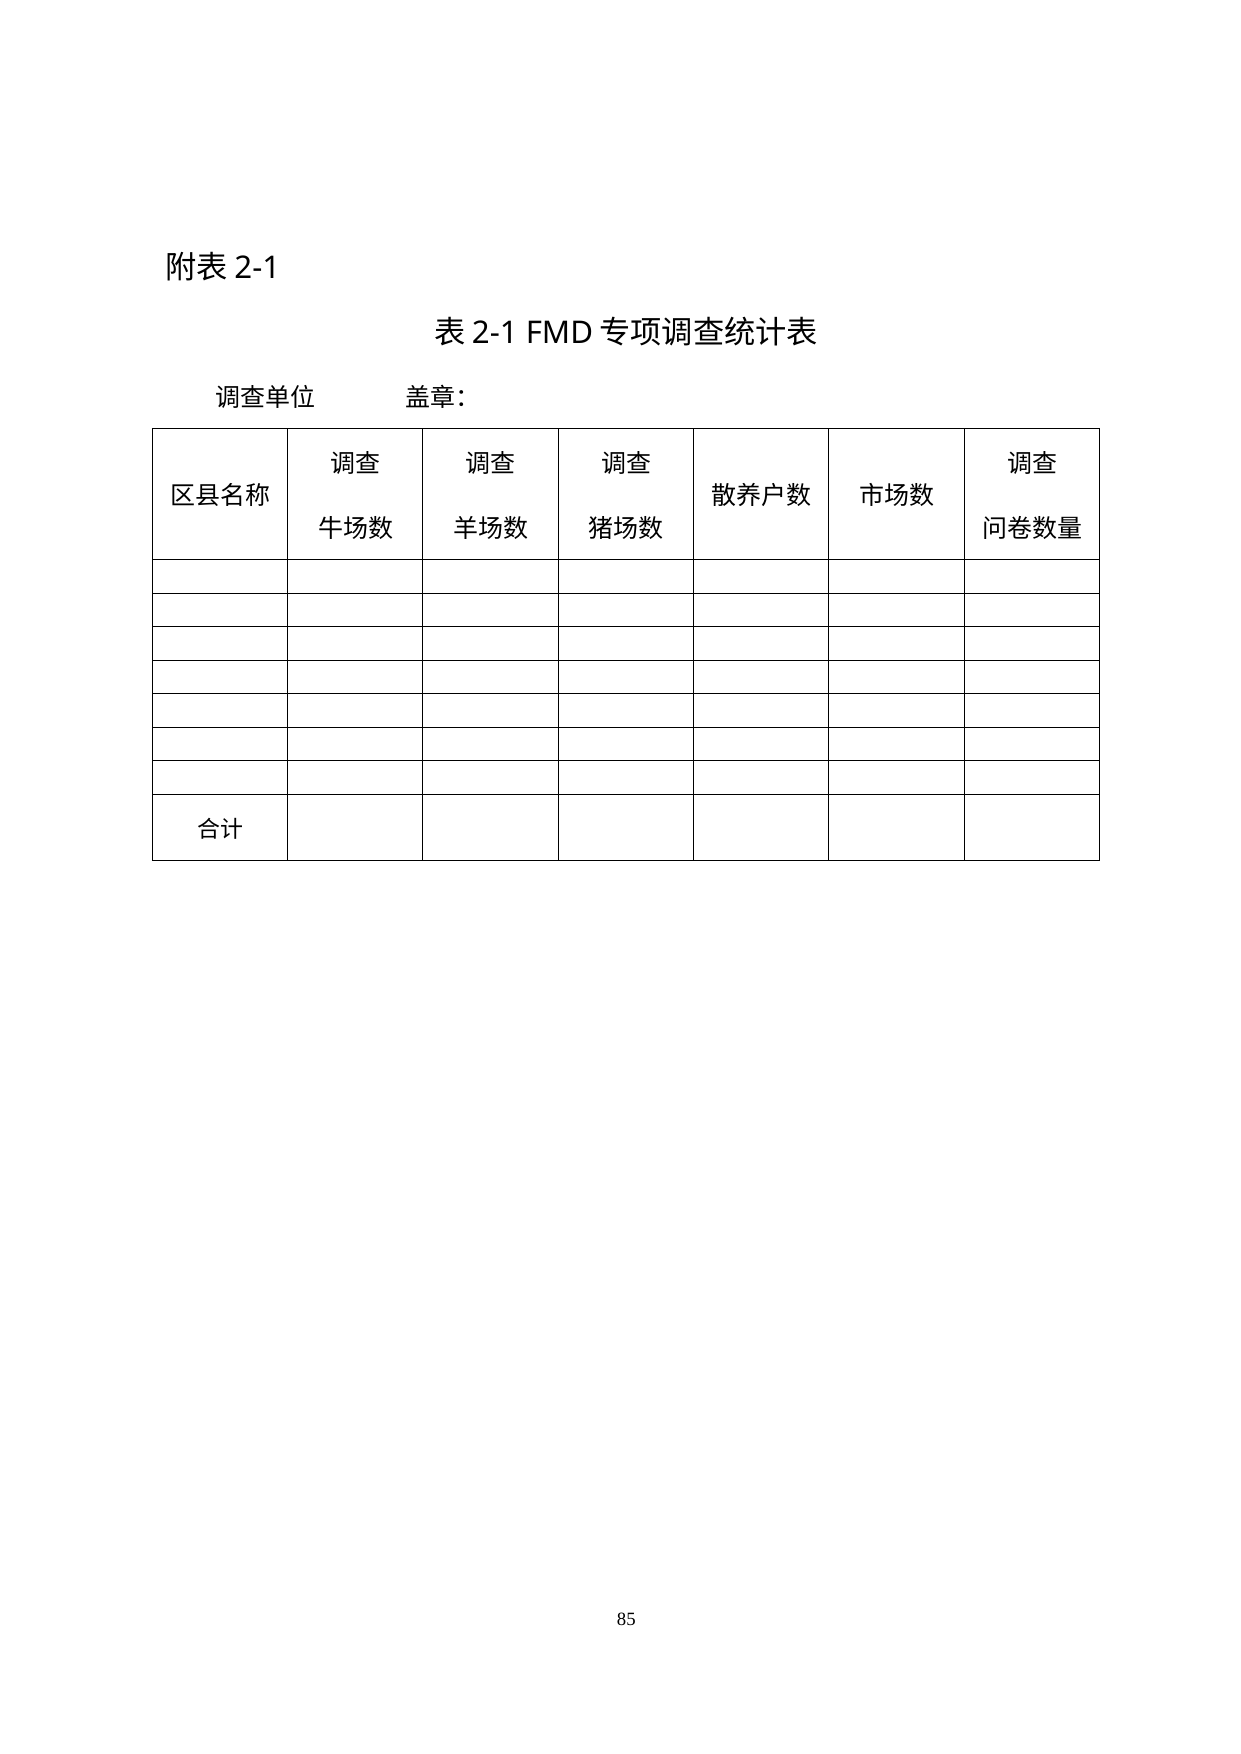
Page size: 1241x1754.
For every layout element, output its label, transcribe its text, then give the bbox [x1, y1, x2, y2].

table_cell [153, 728, 287, 760]
table_cell [423, 728, 558, 760]
table_cell [965, 627, 1099, 659]
table_cell [829, 795, 964, 860]
table_cell [694, 795, 828, 860]
table_cell [423, 560, 558, 592]
table_header 调查 牛场数 [288, 429, 422, 559]
table_cell [965, 661, 1099, 693]
table_cell [965, 694, 1099, 727]
table_cell [559, 594, 693, 626]
table_cell [694, 694, 828, 727]
table_cell [423, 694, 558, 727]
table_cell [694, 728, 828, 760]
table_cell [965, 761, 1099, 794]
table_cell [288, 661, 422, 693]
table_cell [694, 661, 828, 693]
text 调查单位 盖章： [165, 363, 1087, 428]
table_cell [288, 594, 422, 626]
table_header 市场数 [829, 429, 964, 559]
table_cell [288, 560, 422, 592]
table_cell [965, 560, 1099, 592]
table_header 调查 猪场数 [559, 429, 693, 559]
table_header 调查 羊场数 [423, 429, 558, 559]
table_cell [423, 627, 558, 659]
table_cell [694, 594, 828, 626]
table_cell [423, 795, 558, 860]
table_cell [694, 761, 828, 794]
table_cell [965, 728, 1099, 760]
table_cell [829, 728, 964, 760]
table_cell [423, 761, 558, 794]
table_cell [694, 560, 828, 592]
table_cell [288, 761, 422, 794]
table_cell [153, 594, 287, 626]
table_cell [965, 795, 1099, 860]
table_cell [423, 661, 558, 693]
table_cell 合计 [153, 795, 287, 860]
table_cell [153, 661, 287, 693]
table_cell [829, 661, 964, 693]
table_cell [829, 694, 964, 727]
table_cell [288, 627, 422, 659]
table_cell [153, 560, 287, 592]
table_header 散养户数 [694, 429, 828, 559]
table_cell [559, 728, 693, 760]
table_cell [288, 795, 422, 860]
table_cell [694, 627, 828, 659]
table_cell [559, 761, 693, 794]
table_cell [153, 761, 287, 794]
table_cell [559, 560, 693, 592]
table_cell [559, 627, 693, 659]
table_cell [829, 627, 964, 659]
text 附表2-1 [165, 233, 1087, 298]
table_cell [829, 594, 964, 626]
table_cell [423, 594, 558, 626]
table_cell [559, 694, 693, 727]
table_cell [288, 728, 422, 760]
text 表2-1 FMD专项调查统计表 [165, 298, 1087, 363]
table_cell [288, 694, 422, 727]
table_header 调查 问卷数量 [965, 429, 1099, 559]
table_cell [829, 560, 964, 592]
table_cell [153, 694, 287, 727]
table_cell [829, 761, 964, 794]
table_cell [559, 795, 693, 860]
table_header 区县名称 [153, 429, 287, 559]
table_cell [153, 627, 287, 659]
table_cell [559, 661, 693, 693]
table_cell [965, 594, 1099, 626]
